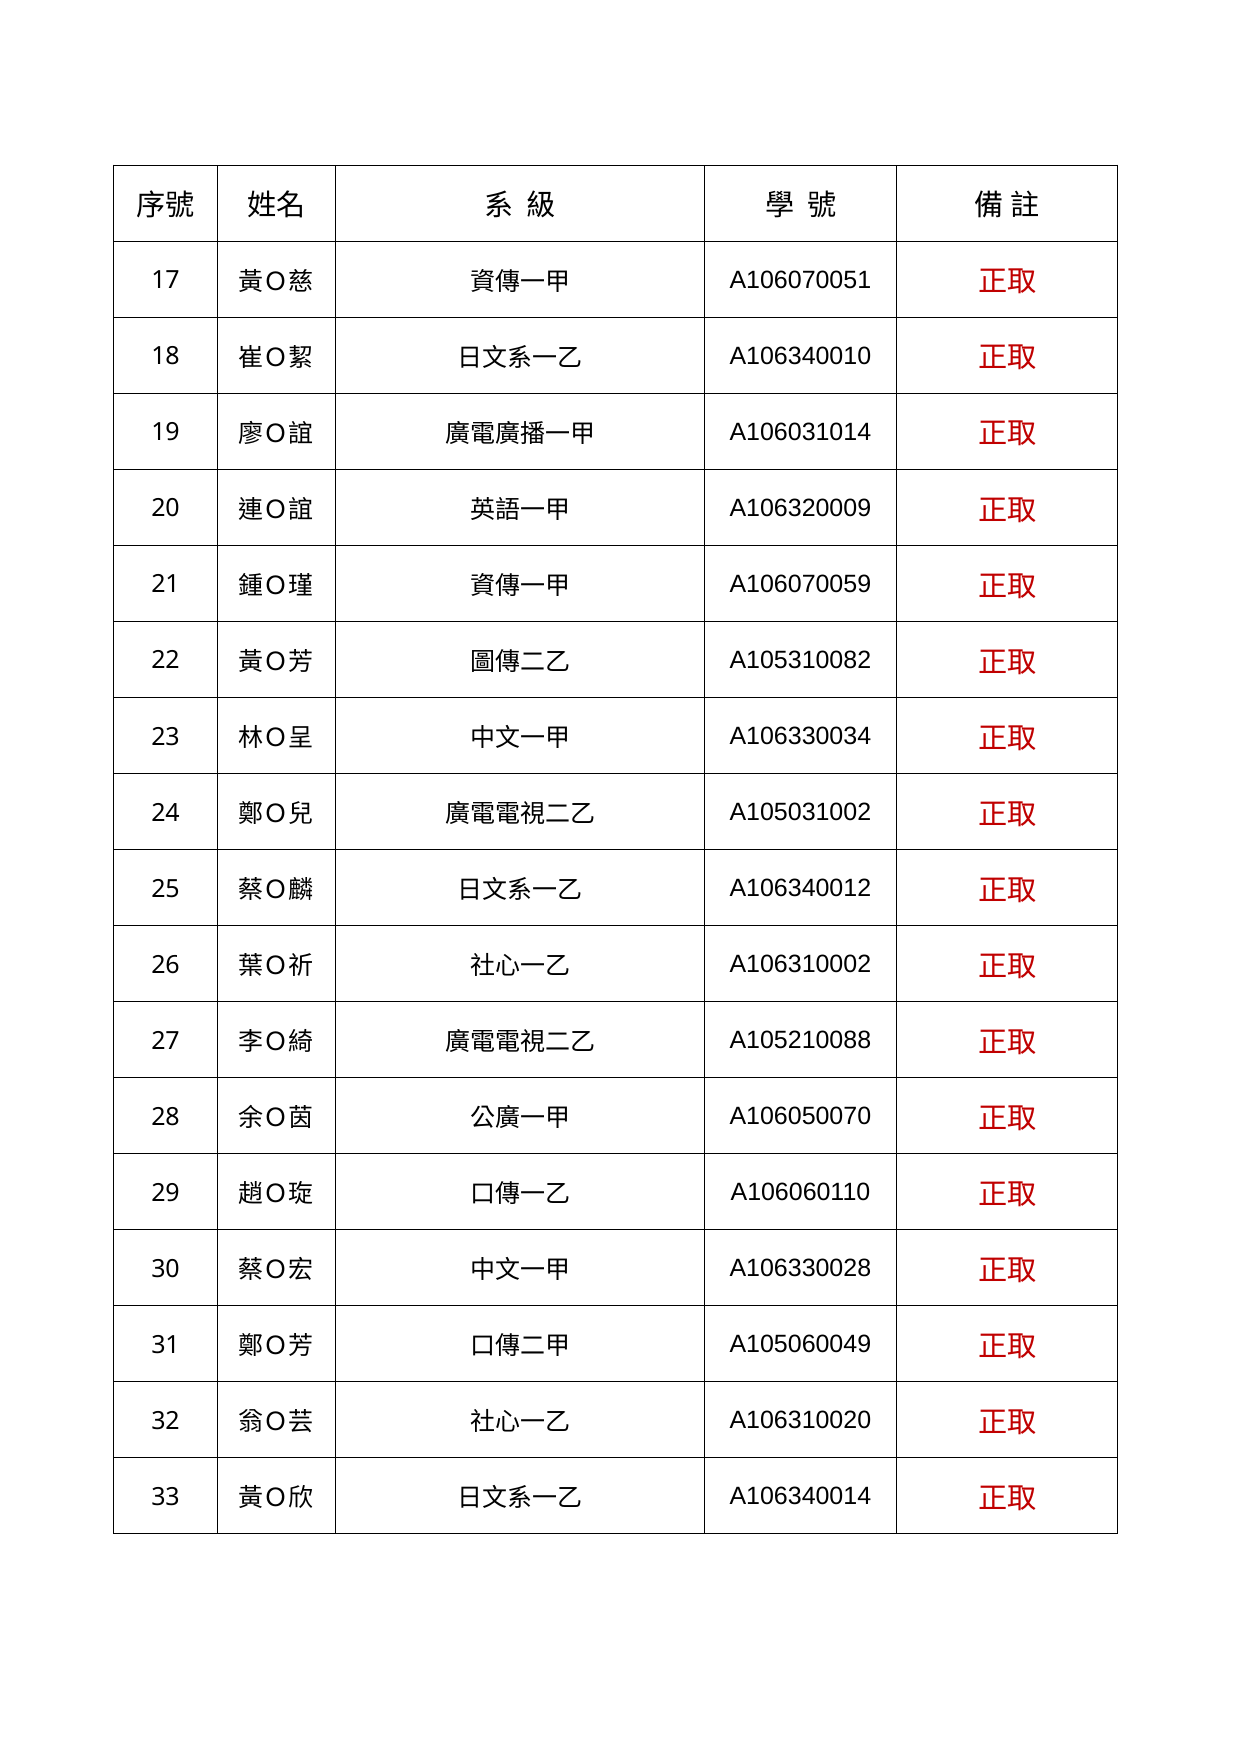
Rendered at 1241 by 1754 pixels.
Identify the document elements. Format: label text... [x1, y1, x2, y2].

table_cell 鄭Ｏ兒 [218, 774, 335, 849]
table_cell 正取 [897, 850, 1117, 925]
table_cell A106320009 [705, 470, 896, 545]
table_cell 日文系一乙 [336, 850, 704, 925]
table_cell 廖Ｏ誼 [218, 394, 335, 469]
table_cell 資傳一甲 [336, 546, 704, 621]
table_cell 鄭Ｏ芳 [218, 1306, 335, 1381]
table_cell 17 [114, 242, 217, 317]
table_cell 正取 [897, 1078, 1117, 1153]
table_cell 鍾Ｏ瑾 [218, 546, 335, 621]
table_cell 中文一甲 [336, 1230, 704, 1305]
table_cell 正取 [897, 394, 1117, 469]
table_cell 正取 [897, 546, 1117, 621]
table_cell 社心一乙 [336, 1382, 704, 1457]
table_cell 29 [114, 1154, 217, 1229]
table_cell A106050070 [705, 1078, 896, 1153]
table_header 姓名 [218, 166, 335, 241]
table_cell 23 [114, 698, 217, 773]
table_cell 32 [114, 1382, 217, 1457]
table_cell 26 [114, 926, 217, 1001]
table_cell 25 [114, 850, 217, 925]
table_cell 正取 [897, 1154, 1117, 1229]
table_cell 正取 [897, 698, 1117, 773]
table_cell 林Ｏ呈 [218, 698, 335, 773]
table_cell 趙Ｏ琁 [218, 1154, 335, 1229]
table_cell A105310082 [705, 622, 896, 697]
table_cell 崔Ｏ絜 [218, 318, 335, 393]
table_cell 21 [114, 546, 217, 621]
table_cell 蔡Ｏ宏 [218, 1230, 335, 1305]
table_cell 28 [114, 1078, 217, 1153]
table_header 系 級 [336, 166, 704, 241]
table_cell 正取 [897, 1458, 1117, 1533]
table_cell 正取 [897, 1306, 1117, 1381]
table_cell 正取 [897, 1382, 1117, 1457]
table_cell 正取 [897, 774, 1117, 849]
table_cell A105031002 [705, 774, 896, 849]
table_cell 翁Ｏ芸 [218, 1382, 335, 1457]
table_cell 正取 [897, 1002, 1117, 1077]
table_cell 余Ｏ茵 [218, 1078, 335, 1153]
table_cell 20 [114, 470, 217, 545]
table_cell 24 [114, 774, 217, 849]
table_cell 中文一甲 [336, 698, 704, 773]
table_cell 口傳二甲 [336, 1306, 704, 1381]
table_cell 資傳一甲 [336, 242, 704, 317]
table_cell 黃Ｏ芳 [218, 622, 335, 697]
table_cell 廣電電視二乙 [336, 1002, 704, 1077]
table_cell 正取 [897, 318, 1117, 393]
table_cell A106340012 [705, 850, 896, 925]
table_cell 30 [114, 1230, 217, 1305]
table_cell A105060049 [705, 1306, 896, 1381]
table_cell 黃Ｏ慈 [218, 242, 335, 317]
table_cell 18 [114, 318, 217, 393]
table_cell 蔡Ｏ麟 [218, 850, 335, 925]
table_header 序號 [114, 166, 217, 241]
table_header 備 註 [897, 166, 1117, 241]
table_cell A106031014 [705, 394, 896, 469]
table_cell A106340010 [705, 318, 896, 393]
table_cell 正取 [897, 470, 1117, 545]
table_cell 31 [114, 1306, 217, 1381]
table_cell 葉Ｏ祈 [218, 926, 335, 1001]
table_cell 口傳一乙 [336, 1154, 704, 1229]
table_cell 正取 [897, 622, 1117, 697]
table_cell 正取 [897, 242, 1117, 317]
table_cell 社心一乙 [336, 926, 704, 1001]
table_cell 英語一甲 [336, 470, 704, 545]
table_cell 李Ｏ綺 [218, 1002, 335, 1077]
table_cell 正取 [897, 1230, 1117, 1305]
table_cell A106310020 [705, 1382, 896, 1457]
table_cell 日文系一乙 [336, 1458, 704, 1533]
table_cell A106070051 [705, 242, 896, 317]
table_cell A106060110 [705, 1154, 896, 1229]
table_cell 公廣一甲 [336, 1078, 704, 1153]
table_cell 日文系一乙 [336, 318, 704, 393]
table_cell 22 [114, 622, 217, 697]
table_cell A106330028 [705, 1230, 896, 1305]
table_cell 黃Ｏ欣 [218, 1458, 335, 1533]
table_header 學 號 [705, 166, 896, 241]
table_cell 廣電廣播一甲 [336, 394, 704, 469]
table_cell 33 [114, 1458, 217, 1533]
table_cell A106070059 [705, 546, 896, 621]
table_cell A106340014 [705, 1458, 896, 1533]
table_cell 19 [114, 394, 217, 469]
table_cell 正取 [897, 926, 1117, 1001]
table_cell A105210088 [705, 1002, 896, 1077]
table_cell A106330034 [705, 698, 896, 773]
table_cell A106310002 [705, 926, 896, 1001]
table_cell 連Ｏ誼 [218, 470, 335, 545]
table_cell 廣電電視二乙 [336, 774, 704, 849]
table_cell 27 [114, 1002, 217, 1077]
table_cell 圖傳二乙 [336, 622, 704, 697]
